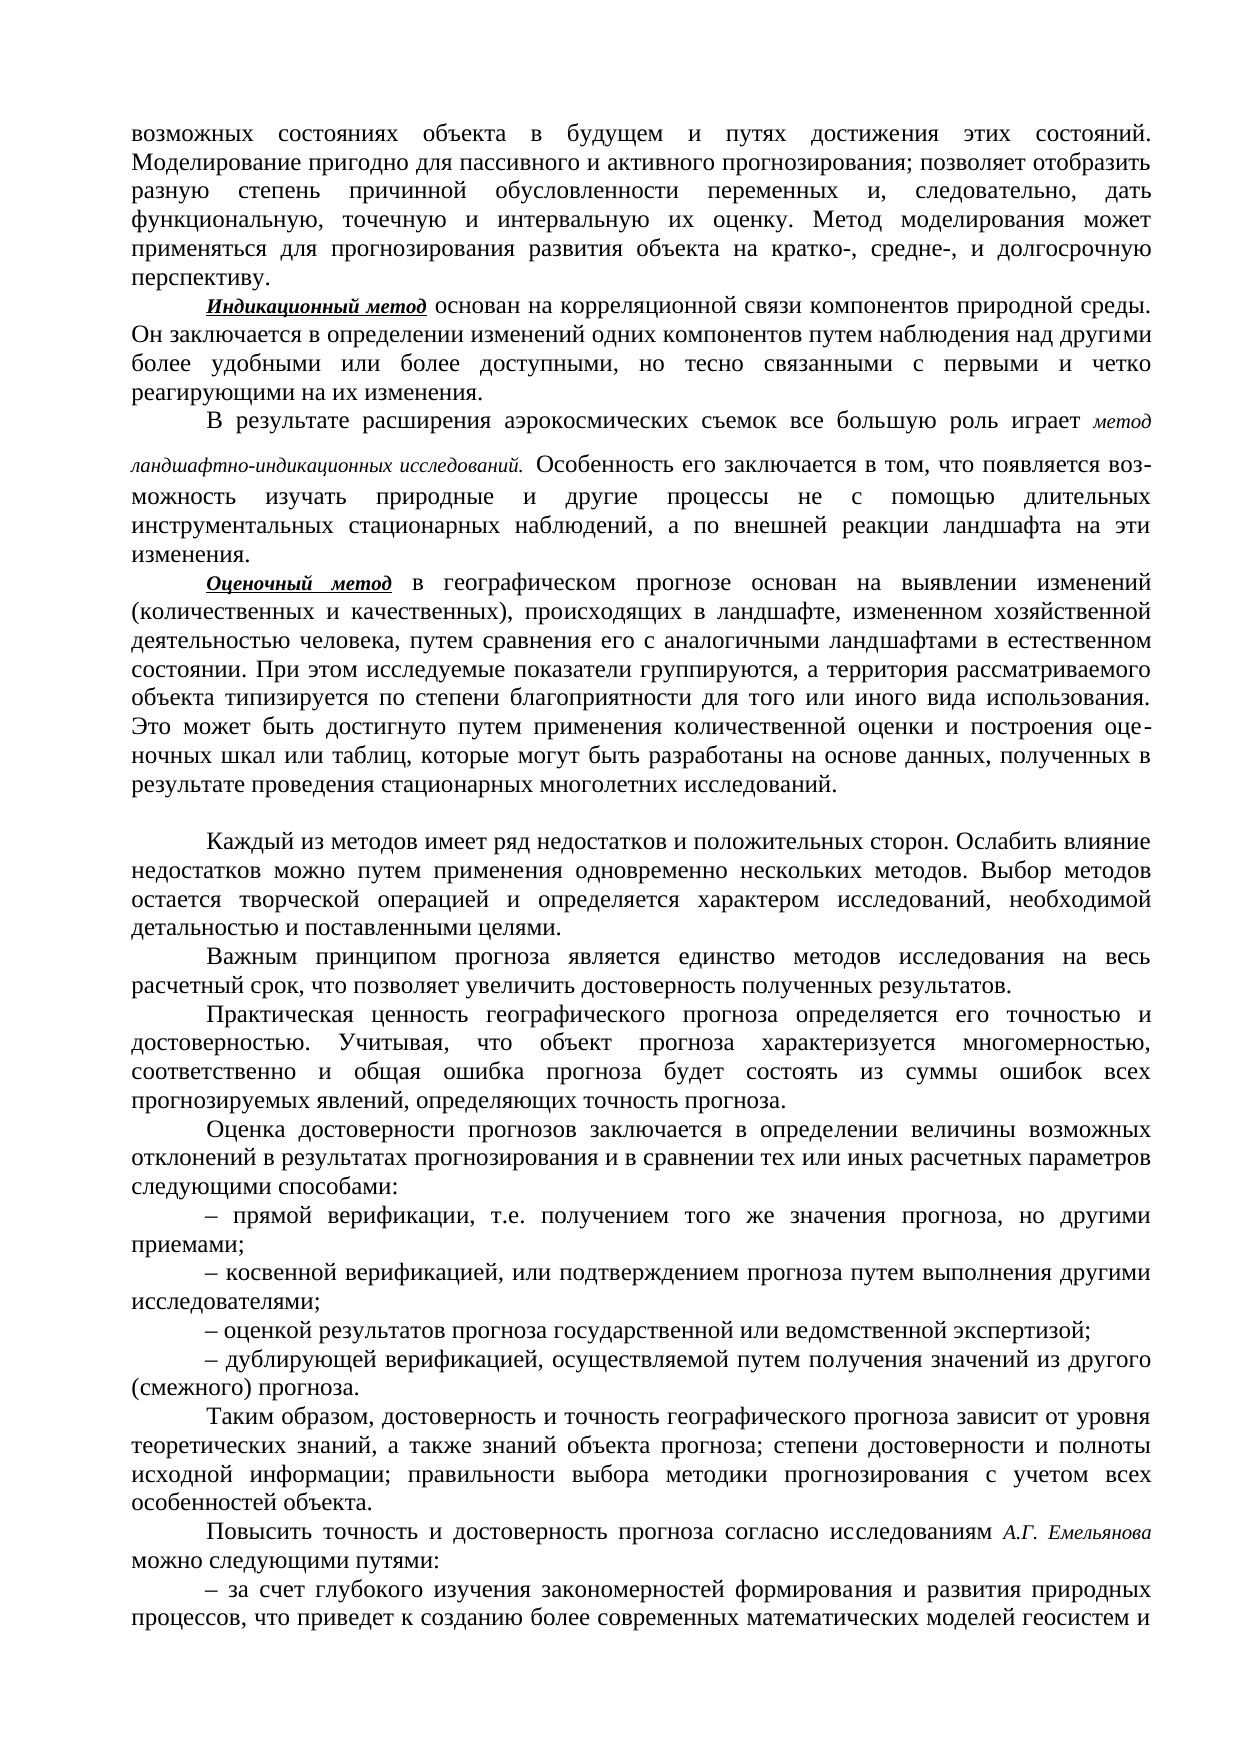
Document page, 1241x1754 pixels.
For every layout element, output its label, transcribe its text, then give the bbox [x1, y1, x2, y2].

text Оценка достоверности прогнозов заключается в определении величины возможных отклонений в результатах прогнозирования и в сравнении тех или иных расчетных параметров следующими способами: [131, 1114, 1152, 1200]
text – прямой верификации, т.е. получением того же значения прогноза, но другими приемами; [131, 1200, 1152, 1257]
text Таким образом, достоверность и точность географического прогноза зависит от уровня теоретических знаний, а также знаний объекта прогноза; степени достоверности и полноты исходной информации; правильности выбора методики прогнозирования с учетом всех особенностей объекта. [131, 1401, 1152, 1516]
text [131, 118, 1152, 291]
text Практическая ценность географического прогноза определяется его точностью и достоверностью. Учитывая, что объект прогноза характеризуется многомерностью, соответственно и общая ошибка прогноза будет состоять из суммы ошибок всех прогнозируемых явлений, определяющих точность прогноза. [131, 999, 1152, 1114]
text – косвенной верификацией, или подтверждением прогноза путем выполнения другими исследователями; [131, 1257, 1152, 1315]
text Индикационный метод основан на корреляционной связи компонентов природной среды. Он заключается в определении изменений одних компонентов путем наблюдения над другими более удобными или более доступными, но тесно связанными с первыми и четко реагирующими на их изменения. [131, 291, 1152, 406]
text Каждый из методов имеет ряд недостатков и положительных сторон. Ослабить влияние недостатков можно путем применения одновременно нескольких методов. Выбор методов остается творческой операцией и определяется характером исследований, необходимой детальностью и поставленными целями. [131, 826, 1152, 941]
text Важным принципом прогноза является единство методов исследования на весь расчетный срок, что позволяет увеличить достоверность полученных результатов. [131, 941, 1152, 999]
text – оценкой результатов прогноза государственной или ведомственной экспертизой; [131, 1315, 1152, 1344]
text Оценочный метод в географическом прогнозе основан на выявлении изменений (количественных и качественных), происходящих в ландшафте, измененном хозяйственной деятельностью человека, путем сравнения его с аналогичными ландшафтами в естественном состоянии. При этом исследуемые показатели группируются, а территория рассматриваемого объекта типизируется по степени благоприятности для того или иного вида использования. Это может быть достигнуто путем применения количественной оценки и построения оценочных шкал или таблиц, которые могут быть разработаны на основе данных, полученных в результате проведения стационарных многолетних исследований. [131, 567, 1152, 797]
text В результате расширения аэрокосмических съемок все большую роль играет метод ландшафтно-индикационных исследований. Особенность его заключается в том, что появляется возможность изучать природные и другие процессы не с помощью длительных инструментальных стационарных наблюдений, а по внешней реакции ландшафта на эти изменения. [131, 406, 1152, 567]
text Повысить точность и достоверность прогноза согласно исследованиям А.Г. Емельянова можно следующими путями: [131, 1516, 1152, 1574]
text – дублирующей верификацией, осуществляемой путем получения значений из другого (смежного) прогноза. [131, 1344, 1152, 1401]
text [131, 1574, 1152, 1631]
